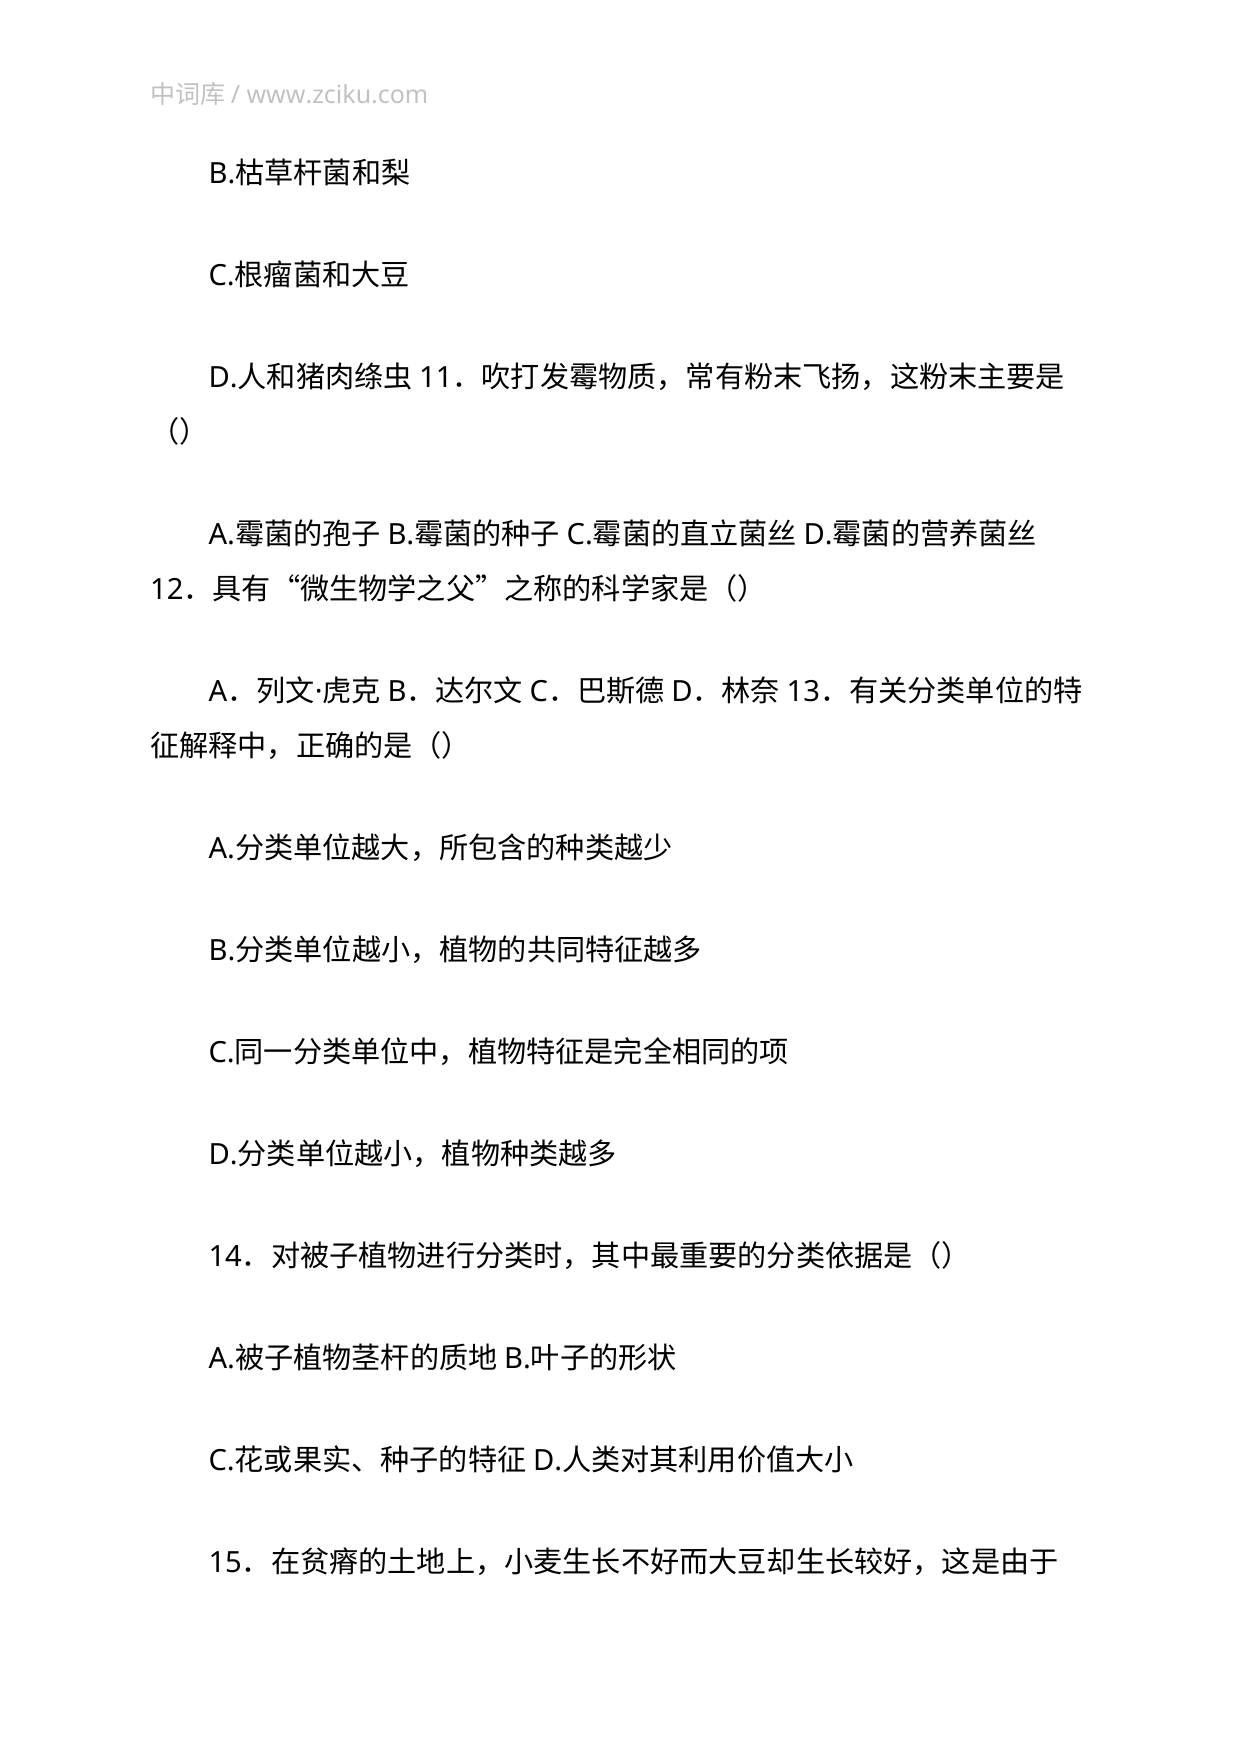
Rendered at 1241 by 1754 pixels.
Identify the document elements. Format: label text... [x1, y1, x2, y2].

text D.人和猪肉绦虫 11．吹打发霉物质，常有粉末飞扬，这粉末主要是（） [150, 354, 1090, 451]
text A．列文·虎克 B．达尔文 C．巴斯德 D．林奈 13．有关分类单位的特征解释中，正确的是（） [150, 668, 1090, 765]
text B.分类单位越小，植物的共同特征越多 [150, 926, 1090, 969]
text B.枯草杆菌和梨 [150, 150, 1090, 192]
text A.霉菌的孢子 B.霉菌的种子 C.霉菌的直立菌丝 D.霉菌的营养菌丝 12．具有“微生物学之父”之称的科学家是（） [150, 511, 1090, 608]
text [150, 1538, 1090, 1581]
text C.花或果实、种子的特征 D.人类对其利用价值大小 [150, 1436, 1090, 1479]
text D.分类单位越小，植物种类越多 [150, 1130, 1090, 1173]
text 14．对被子植物进行分类时，其中最重要的分类依据是（） [150, 1232, 1090, 1275]
text C.同一分类单位中，植物特征是完全相同的项 [150, 1028, 1090, 1071]
text A.分类单位越大，所包含的种类越少 [150, 824, 1090, 867]
text A.被子植物茎杆的质地 B.叶子的形状 [150, 1334, 1090, 1377]
text C.根瘤菌和大豆 [150, 252, 1090, 294]
